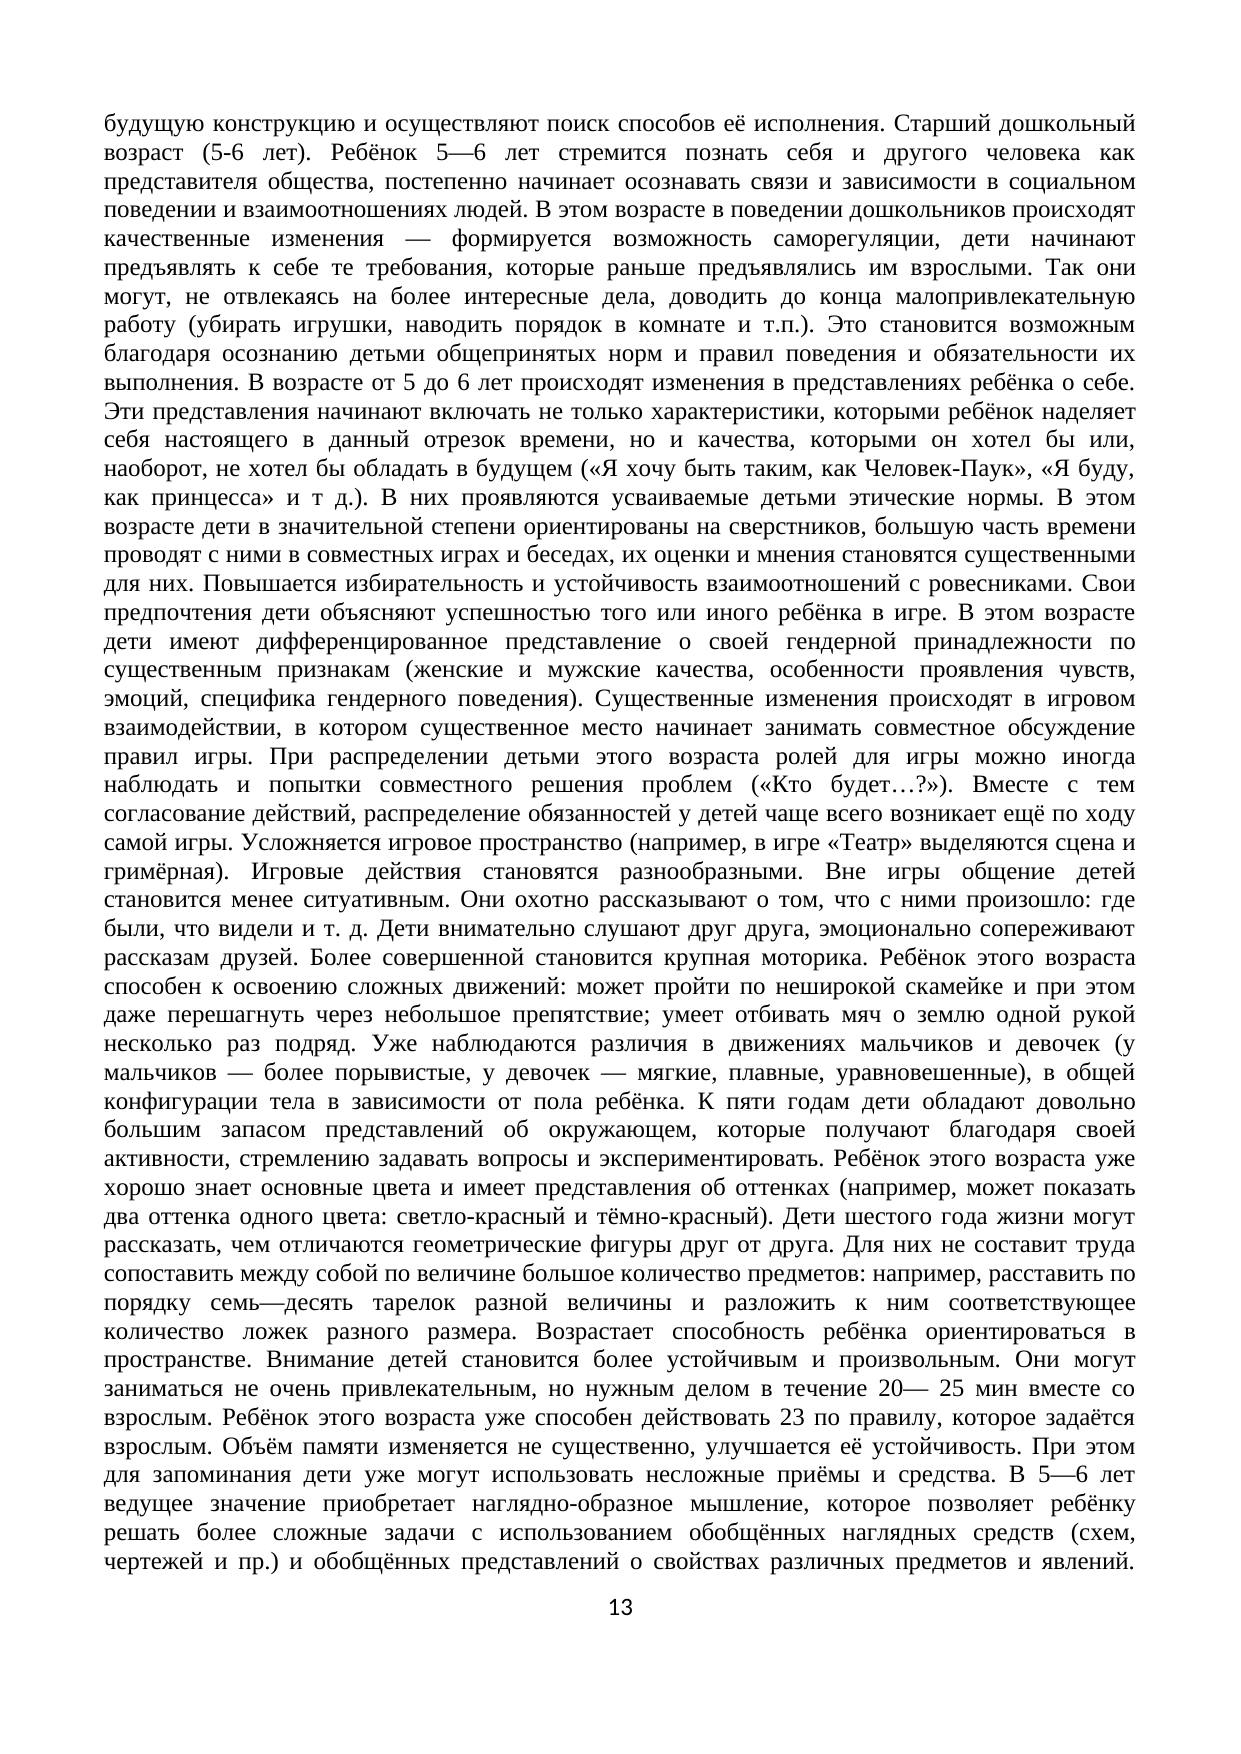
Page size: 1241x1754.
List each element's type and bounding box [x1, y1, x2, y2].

text [103, 108, 1137, 1574]
